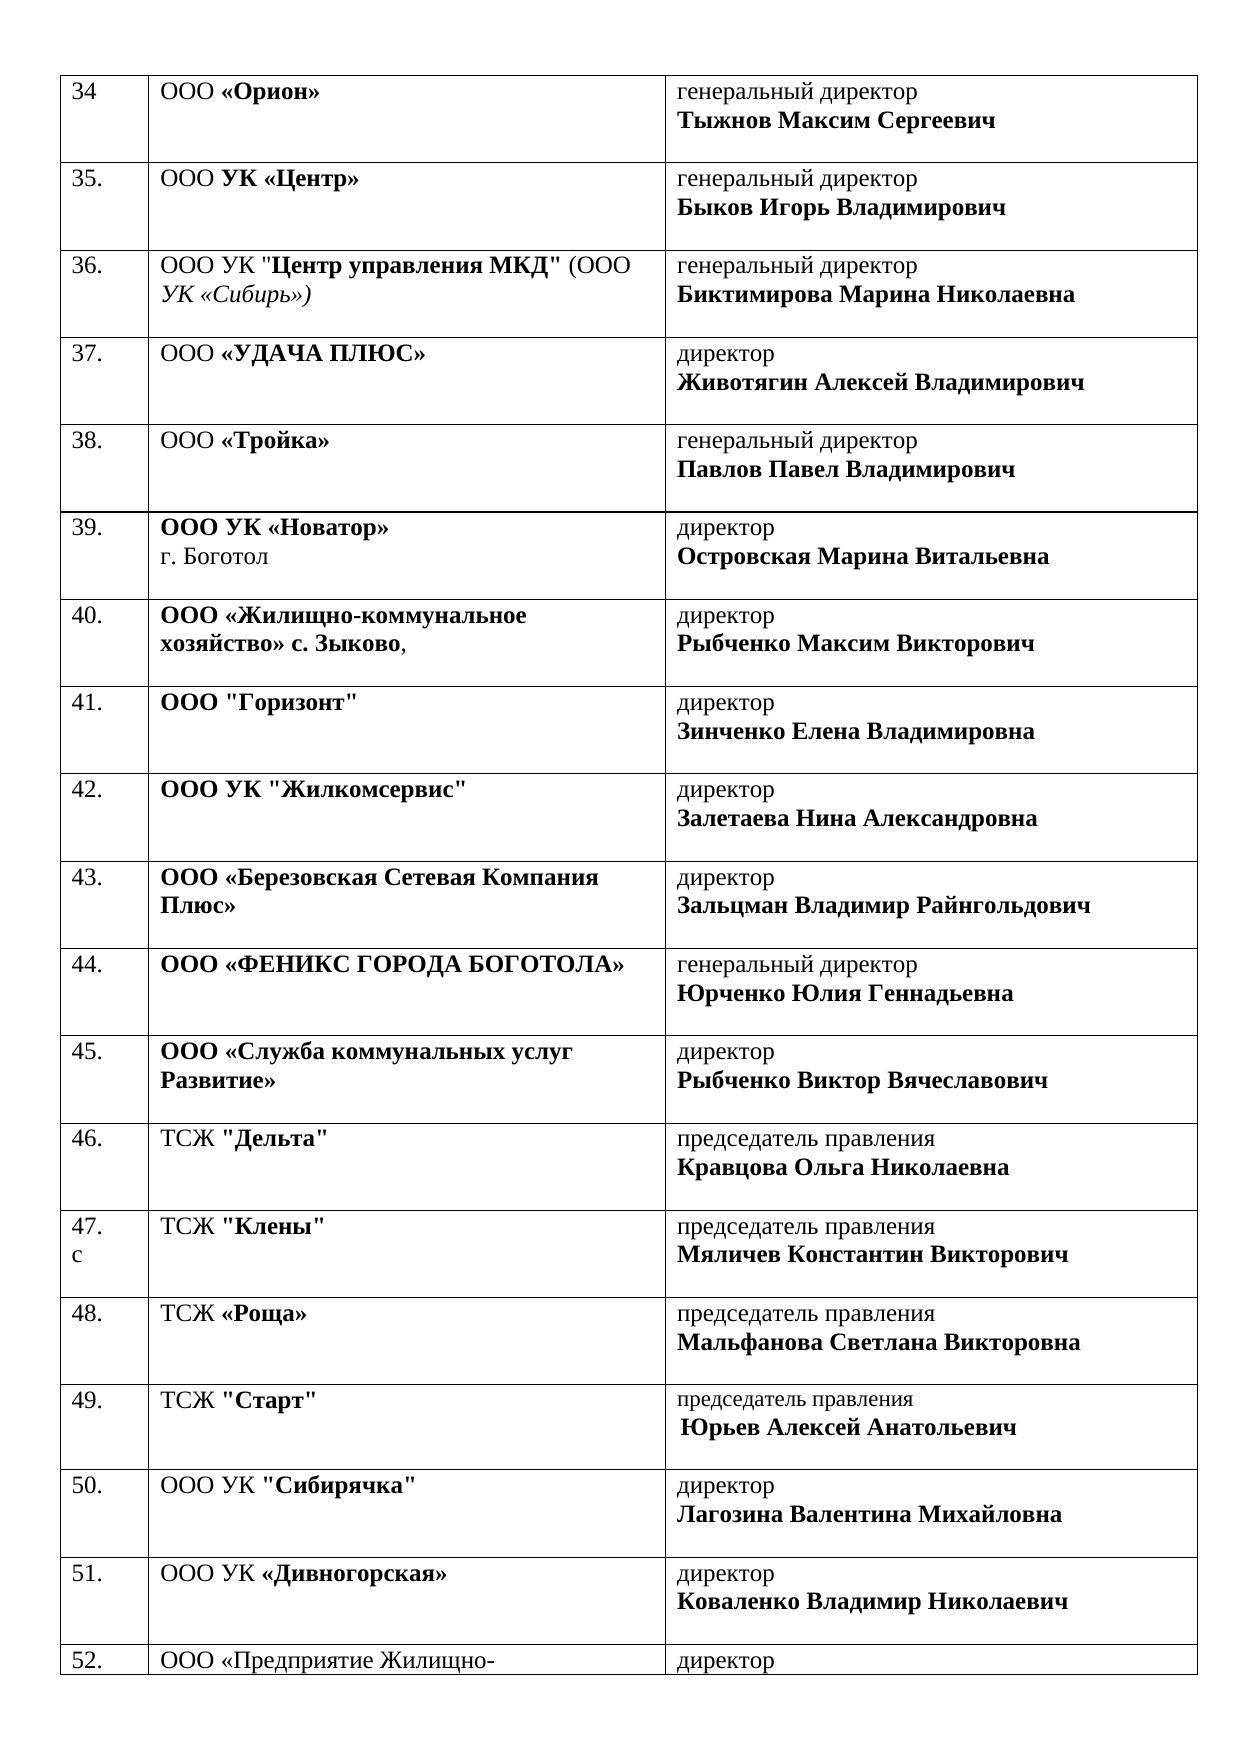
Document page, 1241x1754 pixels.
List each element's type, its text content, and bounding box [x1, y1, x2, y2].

table_cell ООО УК "Сибирячка" [149, 1470, 665, 1557]
table_cell ООО УК "Центр управления МКД" (ООО УК «Сибирь») [149, 251, 665, 337]
table_cell 34 [61, 76, 148, 162]
table_cell 52. [61, 1645, 148, 1674]
table_cell председатель правления Кравцова Ольга Николаевна [666, 1124, 1197, 1210]
table_cell 41. [61, 687, 148, 773]
table_cell 39. [61, 513, 148, 599]
table_cell директор Островская Марина Витальевна [666, 513, 1197, 599]
table_cell генеральный директор Юрченко Юлия Геннадьевна [666, 949, 1197, 1035]
table_cell 48. [61, 1298, 148, 1384]
table_cell ТСЖ "Дельта" [149, 1124, 665, 1210]
table_cell ООО «ФЕНИКС ГОРОДА БОГОТОЛА» [149, 949, 665, 1035]
table_cell ООО УК «Дивногорская» [149, 1558, 665, 1644]
table_cell директор Коваленко Владимир Николаевич [666, 1558, 1197, 1644]
table_cell 37. [61, 338, 148, 424]
table_cell ООО «УДАЧА ПЛЮС» [149, 338, 665, 424]
table_cell ООО "Горизонт" [149, 687, 665, 773]
table_cell ООО УК "Жилкомсервис" [149, 774, 665, 861]
table_cell директор Рыбченко Максим Викторович [666, 600, 1197, 686]
table_cell 46. [61, 1124, 148, 1210]
table_cell председатель правления Юрьев Алексей Анатольевич [666, 1385, 1197, 1469]
table_cell 38. [61, 425, 148, 511]
table_cell ТСЖ "Клены" [149, 1211, 665, 1297]
table_cell 43. [61, 862, 148, 948]
table_cell ТСЖ "Старт" [149, 1385, 665, 1469]
table_cell 47. с [61, 1211, 148, 1297]
table_cell 50. [61, 1470, 148, 1557]
table_cell ООО «Служба коммунальных услуг Развитие» [149, 1036, 665, 1122]
table_cell 49. [61, 1385, 148, 1469]
table_cell директор Залетаева Нина Александровна [666, 774, 1197, 861]
table_cell председатель правления Мальфанова Светлана Викторовна [666, 1298, 1197, 1384]
table_cell 51. [61, 1558, 148, 1644]
table_cell директор Зинченко Елена Владимировна [666, 687, 1197, 773]
table_cell ООО «Жилищно-коммунальное хозяйство» с. Зыково, [149, 600, 665, 686]
table_cell 35. [61, 163, 148, 249]
table_cell директор Лагозина Валентина Михайловна [666, 1470, 1197, 1557]
table_cell ООО «Березовская Сетевая Компания Плюс» [149, 862, 665, 948]
table_cell 36. [61, 251, 148, 337]
table_cell генеральный директор Павлов Павел Владимирович [666, 425, 1197, 511]
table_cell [666, 1645, 1197, 1674]
table_cell генеральный директор Биктимирова Марина Николаевна [666, 251, 1197, 337]
table_cell директор Рыбченко Виктор Вячеславович [666, 1036, 1197, 1122]
table_cell 42. [61, 774, 148, 861]
table_cell председатель правления Мяличев Константин Викторович [666, 1211, 1197, 1297]
table_cell ООО «Тройка» [149, 425, 665, 511]
table_cell ООО УК «Новатор» г. Боготол [149, 513, 665, 599]
table_cell 45. [61, 1036, 148, 1122]
table_cell ТСЖ «Роща» [149, 1298, 665, 1384]
table_cell ООО «Орион» [149, 76, 665, 162]
table_cell ООО УК «Центр» [149, 163, 665, 249]
table_cell генеральный директор Тыжнов Максим Сергеевич [666, 76, 1197, 162]
table_cell 40. [61, 600, 148, 686]
table_cell директор Зальцман Владимир Райнгольдович [666, 862, 1197, 948]
table_cell генеральный директор Быков Игорь Владимирович [666, 163, 1197, 249]
table_cell директор Животягин Алексей Владимирович [666, 338, 1197, 424]
table_cell 44. [61, 949, 148, 1035]
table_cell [149, 1645, 665, 1674]
